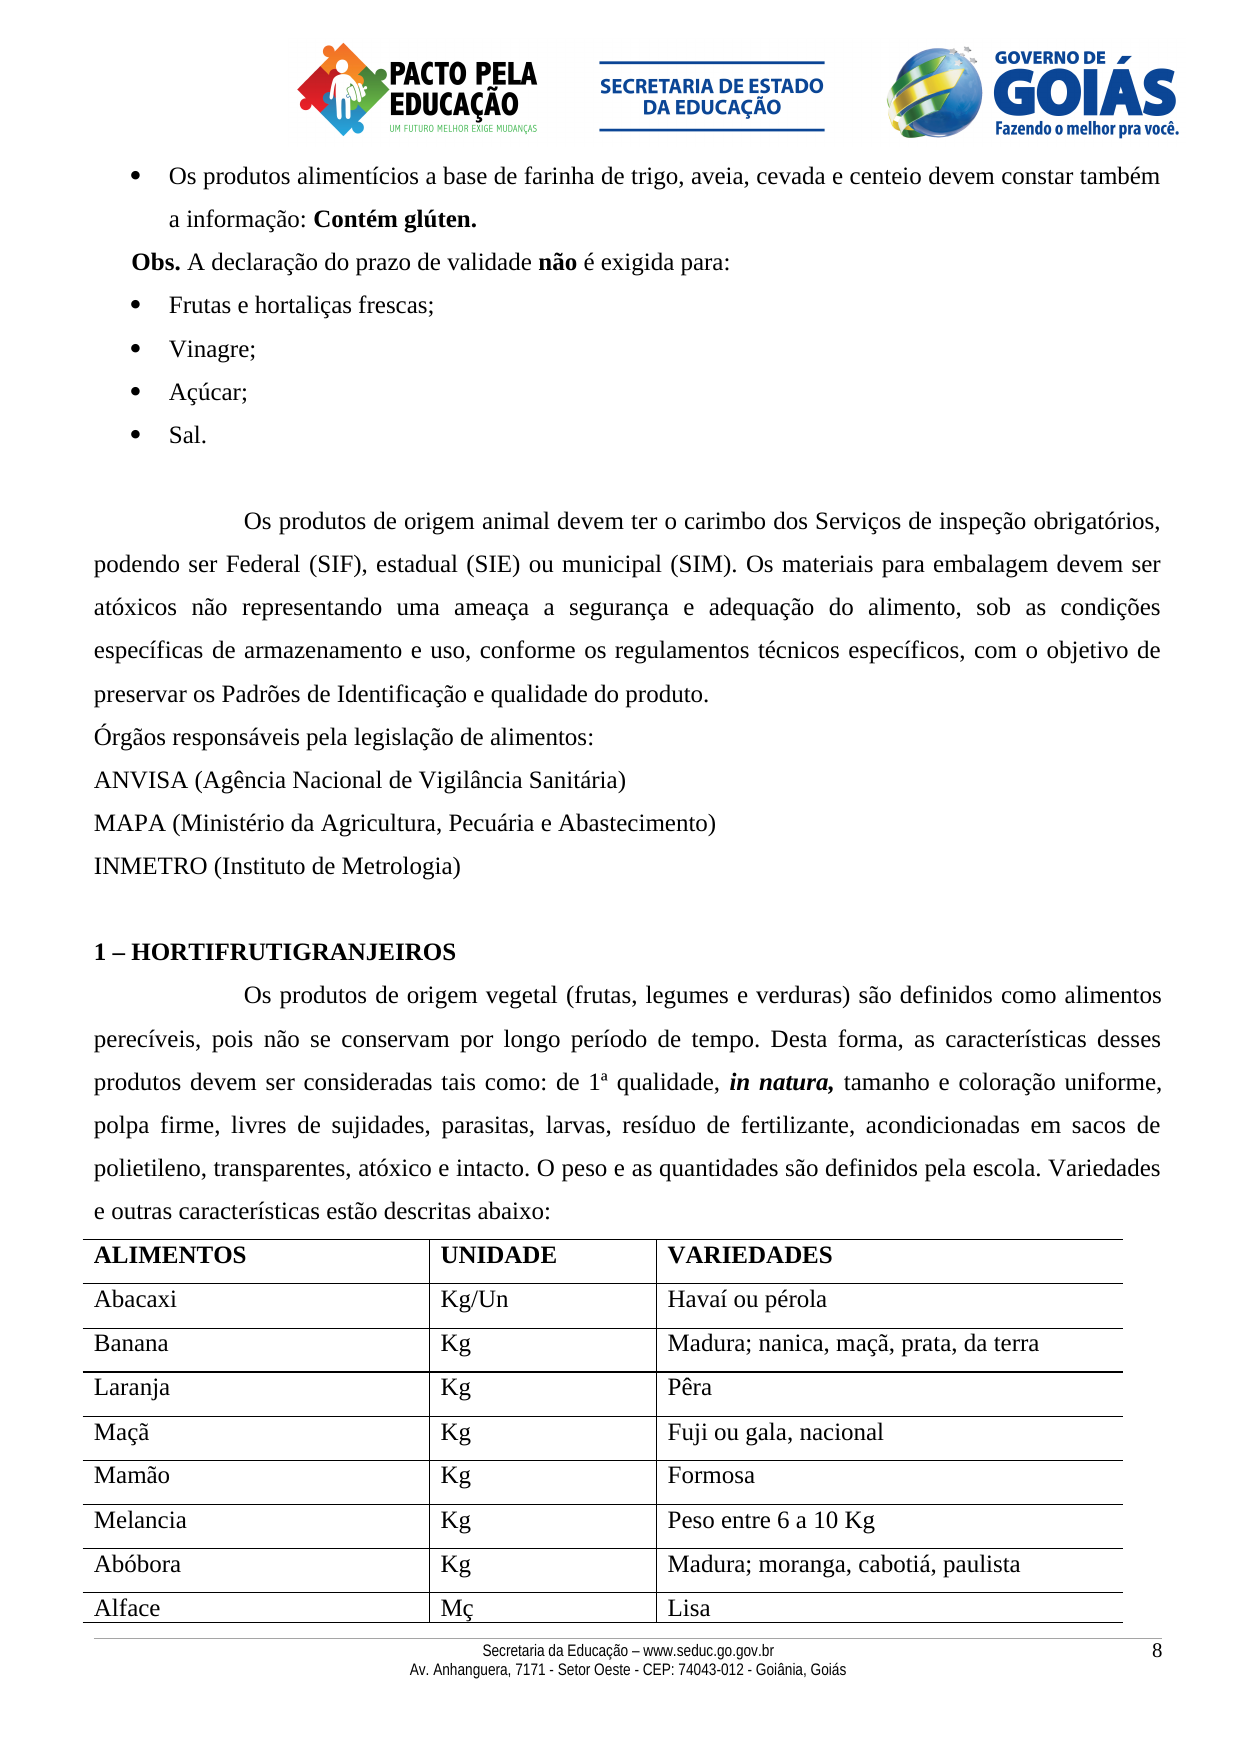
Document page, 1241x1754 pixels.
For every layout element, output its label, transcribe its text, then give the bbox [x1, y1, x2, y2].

table_cell Banana [83, 1329, 429, 1371]
text INMETRO (Instituto de Metrologia) [94, 851, 1162, 880]
table_cell Kg [430, 1329, 656, 1371]
table_header ALIMENTOS [83, 1240, 429, 1283]
text Órgãos responsáveis pela legislação de alimentos: [94, 722, 1162, 751]
table_header UNIDADE [430, 1240, 656, 1283]
text MAPA (Ministério da Agricultura, Pecuária e Abastecimento) [94, 808, 1162, 837]
table_cell Fuji ou gala, nacional [657, 1417, 1123, 1459]
list Os produtos alimentícios a base de farinha de trigo, aveia, cevada e centeio devem constar também a informação: Contém glúten. [131, 161, 1162, 233]
text 1 – HORTIFRUTIGRANJEIROS [94, 937, 1162, 966]
table_cell Alface [83, 1593, 429, 1622]
table_cell Mamão [83, 1461, 429, 1504]
table_cell Kg [430, 1505, 656, 1548]
table_cell Abacaxi [83, 1284, 429, 1327]
list Açúcar; [131, 377, 1162, 406]
table_cell Madura; moranga, cabotiá, paulista [657, 1549, 1123, 1592]
table_cell Formosa [657, 1461, 1123, 1504]
table_cell Kg/Un [430, 1284, 656, 1327]
table_header VARIEDADES [657, 1240, 1123, 1283]
table_cell Melancia [83, 1505, 429, 1548]
list Sal. [131, 420, 1162, 449]
text Os produtos de origem vegetal (frutas, legumes e verduras) são definidos como alimentos perecíveis, pois não se conservam por longo período de tempo. Desta forma, as características desses produtos devem ser consideradas tais como: de 1ª qualidade, in natura, tamanho e coloração uniforme, polpa firme, livres de sujidades, parasitas, larvas, resíduo de fertilizante, acondicionadas em sacos de polietileno, transparentes, atóxico e intacto. O peso e as quantidades são definidos pela escola. Variedades e outras características estão descritas abaixo: [94, 981, 1162, 1225]
table_cell Kg [430, 1417, 656, 1459]
text Obs. A declaração do prazo de validade não é exigida para: [131, 247, 1162, 276]
picture [288, 38, 1186, 147]
table_cell Madura; nanica, maçã, prata, da terra [657, 1329, 1123, 1371]
list Vinagre; [131, 334, 1162, 362]
table_cell Lisa [657, 1593, 1123, 1622]
table_cell Peso entre [657, 1505, 1123, 1548]
text Os produtos de origem animal devem ter o carimbo dos Serviços de inspeção obrigatórios, podendo ser Federal (SIF), estadual (SIE) ou municipal (SIM). Os materiais para embalagem devem ser atóxicos não representando uma ameaça a segurança e adequação do alimento, sob as condições específicas de armazenamento e uso, conforme os regulamentos técnicos específicos, com o objetivo de preservar os Padrões de Identificação e qualidade do produto. [94, 506, 1162, 707]
table_cell Maçã [83, 1417, 429, 1459]
table_cell Kg [430, 1373, 656, 1416]
table_cell Laranja [83, 1373, 429, 1416]
table_cell Kg [430, 1461, 656, 1504]
text ANVISA (Agência Nacional de Vigilância Sanitária) [94, 765, 1162, 794]
table_cell Mç [430, 1593, 656, 1622]
table_cell Abóbora [83, 1549, 429, 1592]
table_cell Havaí ou pérola [657, 1284, 1123, 1327]
table_cell Kg [430, 1549, 656, 1592]
table_cell Pêra [657, 1373, 1123, 1416]
list Frutas e hortaliças frescas; [131, 291, 1162, 319]
